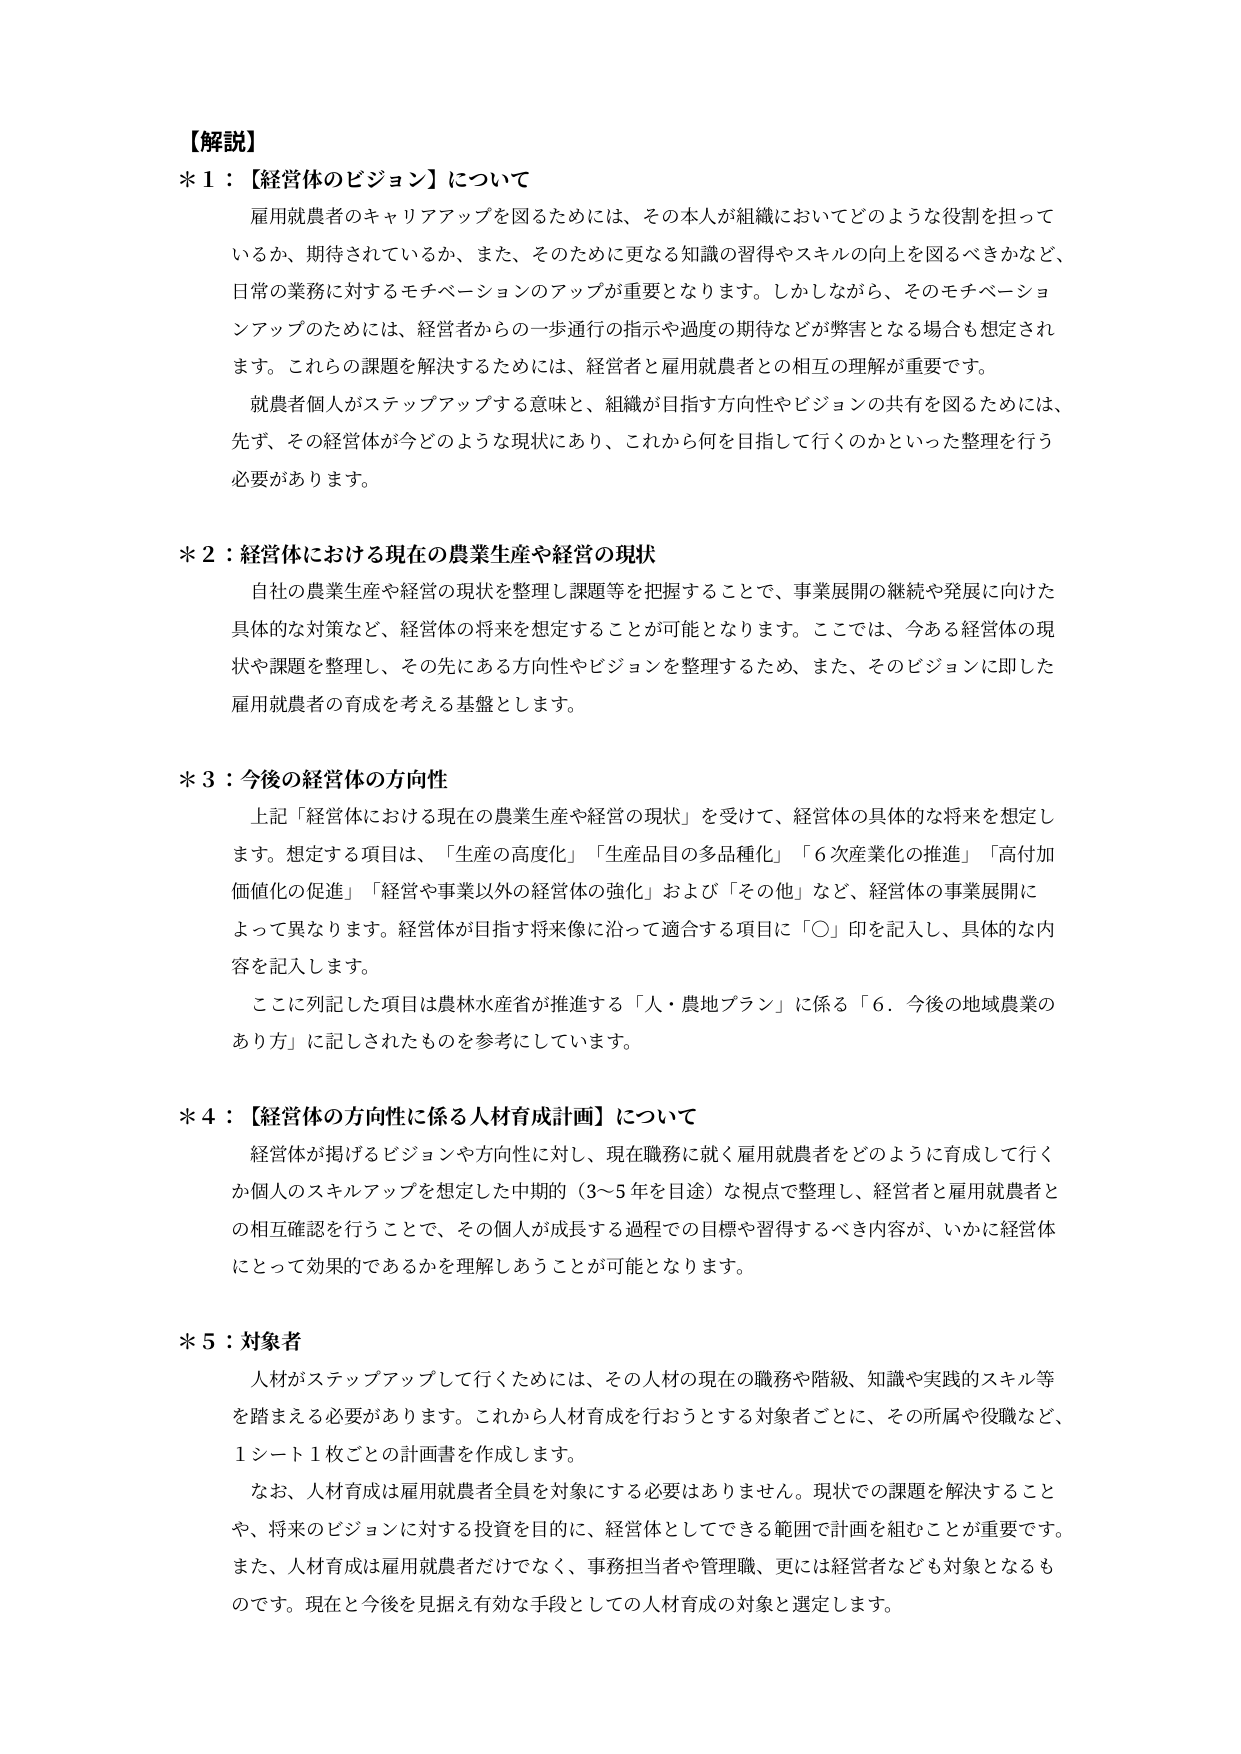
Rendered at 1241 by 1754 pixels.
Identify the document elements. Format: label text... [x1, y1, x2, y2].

text なお、人材育成は雇用就農者全員を対象にする必要はありません。現状での課題を解決することや、将来のビジョンに対する投資を目的に、経営体としてできる範囲で計画を組むことが重要です。また、人材育成は雇用就農者だけでなく、事務担当者や管理職、更には経営者なども対象となるものです。現在と今後を見据え有効な手段としての人材育成の対象と選定します。 [231, 1472, 1063, 1622]
text ＊５：対象者 [177, 1322, 1063, 1359]
text 雇用就農者のキャリアアップを図るためには、その本人が組織においてどのような役割を担っているか、期待されているか、また、そのために更なる知識の習得やスキルの向上を図るべきかなど、日常の業務に対するモチベーションのアップが重要となります。しかしながら、そのモチベーションアップのためには、経営者からの一歩通行の指示や過度の期待などが弊害となる場合も想定されます。これらの課題を解決するためには、経営者と雇用就農者との相互の理解が重要です。 [231, 197, 1063, 384]
text ＊１：【経営体のビジョン】について [177, 159, 1063, 197]
text ここに列記した項目は農林水産省が推進する「人・農地プラン」に係る「６．今後の地域農業のあり方」に記しされたものを参考にしています。 [231, 984, 1063, 1059]
text ＊３：今後の経営体の方向性 [177, 759, 1063, 797]
text ＊２：経営体における現在の農業生産や経営の現状 [177, 534, 1063, 572]
text 経営体が掲げるビジョンや方向性に対し、現在職務に就く雇用就農者をどのように育成して行くか個人のスキルアップを想定した中期的（3～5年を目途）な視点で整理し、経営者と雇用就農者との相互確認を行うことで、その個人が成長する過程での目標や習得するべき内容が、いかに経営体にとって効果的であるかを理解しあうことが可能となります。 [231, 1134, 1063, 1284]
text 就農者個人がステップアップする意味と、組織が目指す方向性やビジョンの共有を図るためには、先ず、その経営体が今どのような現状にあり、これから何を目指して行くのかといった整理を行う必要があります。 [231, 384, 1063, 497]
text 【解説】 [177, 122, 1063, 159]
text 自社の農業生産や経営の現状を整理し課題等を把握することで、事業展開の継続や発展に向けた具体的な対策など、経営体の将来を想定することが可能となります。ここでは、今ある経営体の現状や課題を整理し、その先にある方向性やビジョンを整理するため、また、そのビジョンに即した雇用就農者の育成を考える基盤とします。 [231, 572, 1063, 722]
text ＊４：【経営体の方向性に係る人材育成計画】について [177, 1097, 1063, 1134]
text 人材がステップアップして行くためには、その人材の現在の職務や階級、知識や実践的スキル等を踏まえる必要があります。これから人材育成を行おうとする対象者ごとに、その所属や役職など、１シート１枚ごとの計画書を作成します。 [231, 1359, 1063, 1472]
text 上記「経営体における現在の農業生産や経営の現状」を受けて、経営体の具体的な将来を想定します。想定する項目は、「生産の高度化」「生産品目の多品種化」「６次産業化の推進」「高付加価値化の促進」「経営や事業以外の経営体の強化」および「その他」など、経営体の事業展開によって異なります。経営体が目指す将来像に沿って適合する項目に「○」印を記入し、具体的な内容を記入します。 [231, 797, 1063, 984]
